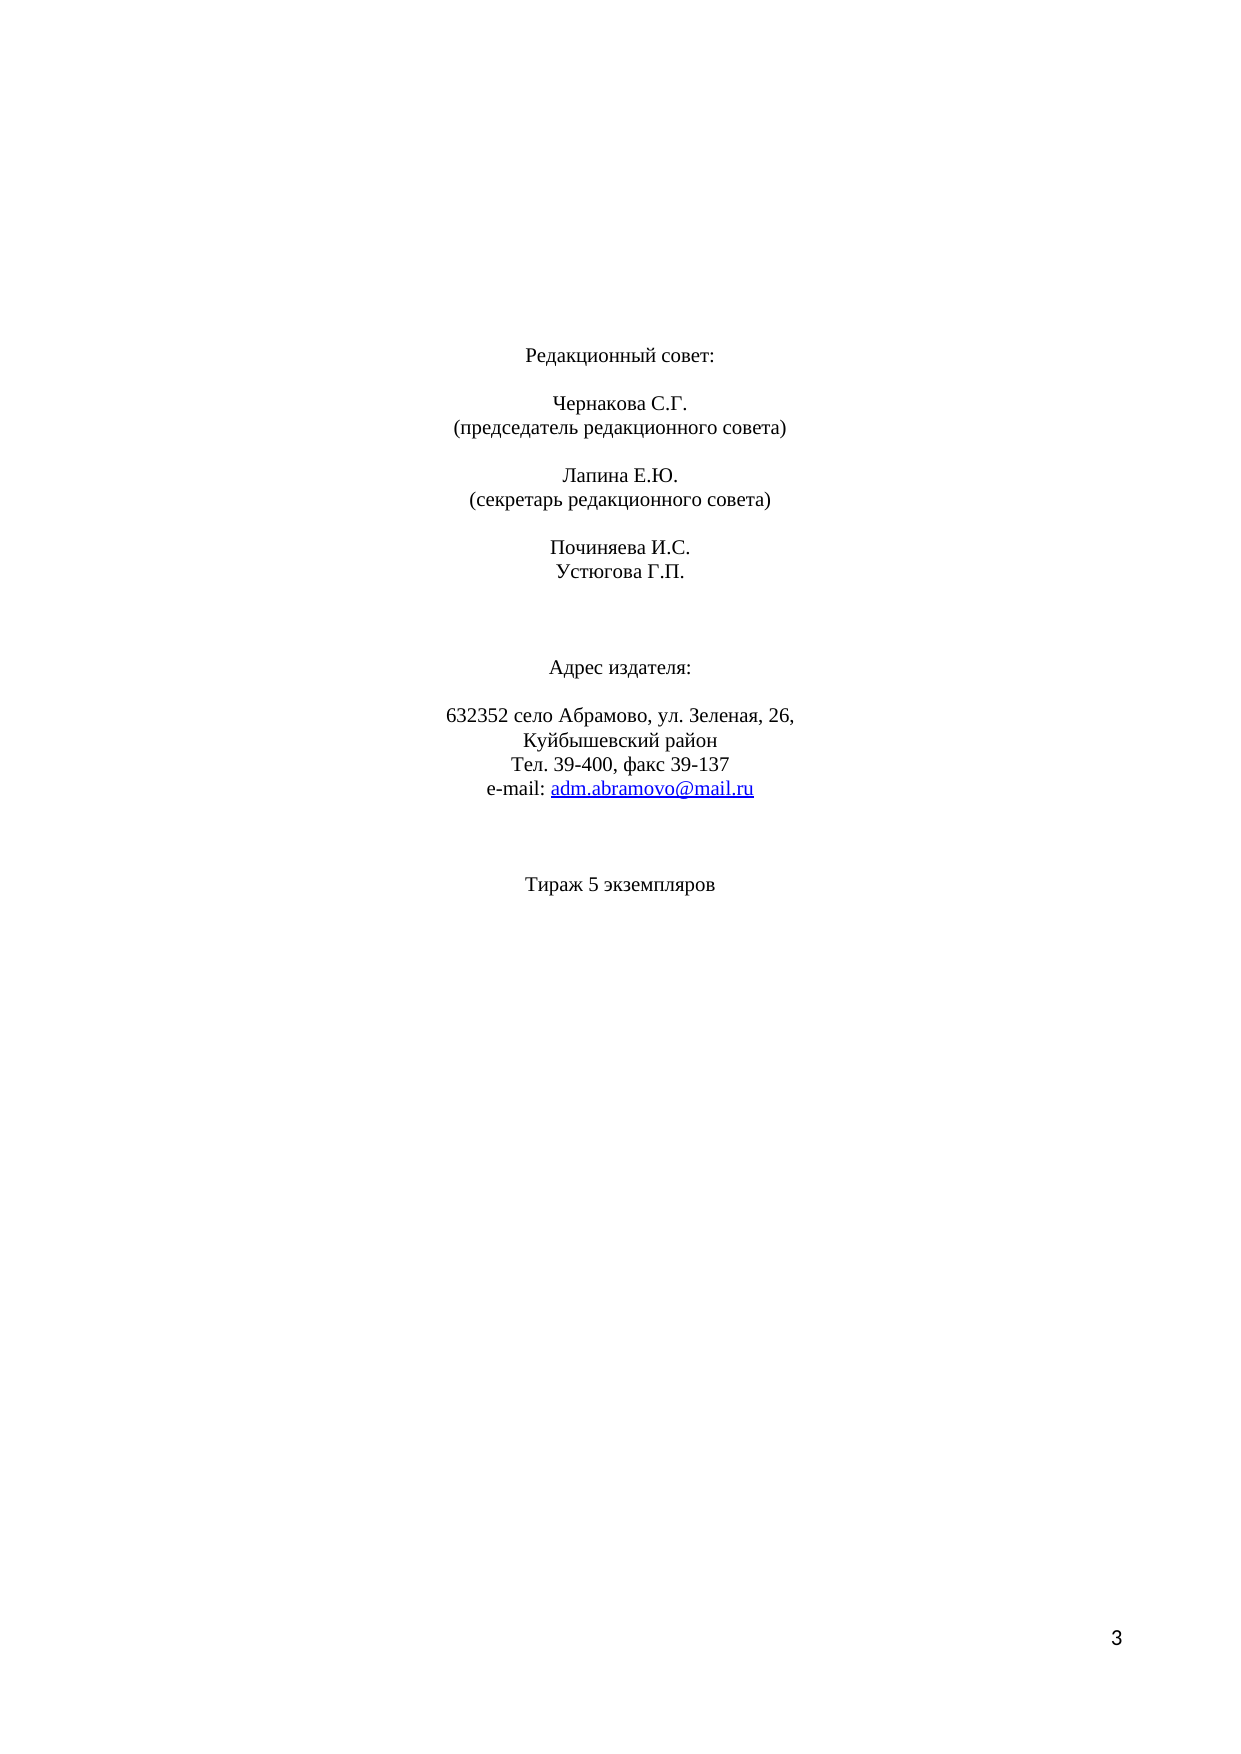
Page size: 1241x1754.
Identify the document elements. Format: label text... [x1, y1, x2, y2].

text Устюгова Г.П. [118, 559, 1122, 583]
text (председатель редакционного совета) [118, 415, 1122, 439]
text Тираж 5 экземпляров [118, 872, 1122, 896]
text Тел. 39-400, факс 39-137 [118, 752, 1122, 776]
text Редакционный совет: [118, 342, 1122, 367]
text Куйбышевский район [118, 727, 1122, 752]
text 632352 село Абрамово, ул. Зеленая, 26, [118, 703, 1122, 727]
text Чернакова С.Г. [118, 391, 1122, 415]
text (секретарь редакционного совета) [118, 487, 1122, 511]
text e-mail: adm.abramovo@mail.ru [118, 776, 1122, 800]
text Адрес издателя: [118, 655, 1122, 679]
text Лапина Е.Ю. [118, 463, 1122, 487]
text Починяева И.С. [118, 535, 1122, 559]
